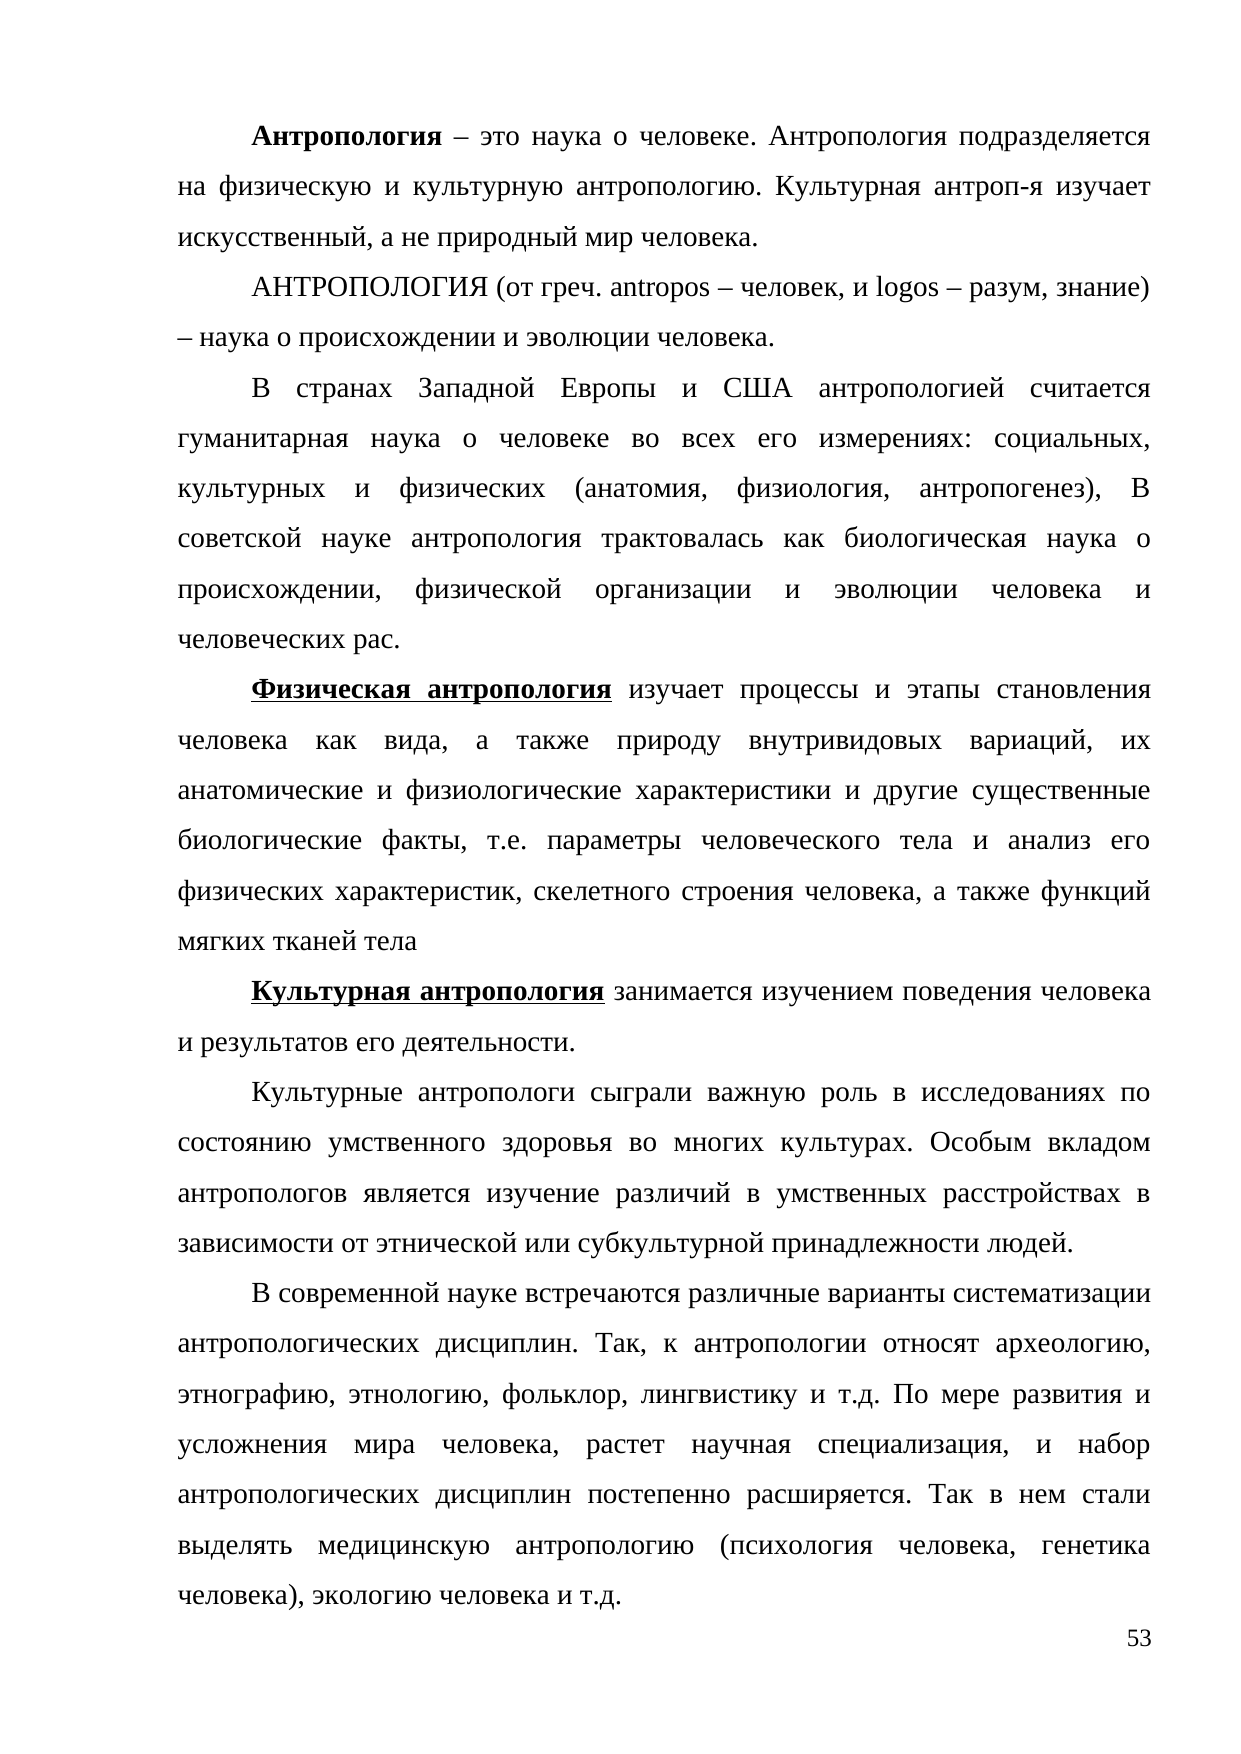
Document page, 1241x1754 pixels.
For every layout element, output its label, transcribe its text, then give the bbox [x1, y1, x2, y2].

text Антропология – это наука о человеке. Антропология подразделяется на физическую и культурную антропологию. Культурная антроп-я изучает искусственный, а не природный мир человека. [177, 118, 1152, 252]
text Физическая антропология изучает процессы и этапы становления человека как вида, а также природу внутривидовых вариаций, их анатомические и физиологические характеристики и другие существенные биологические факты, т.е. параметры человеческого тела и анализ его физических характеристик, скелетного строения человека, а также функций мягких тканей тела [177, 672, 1152, 957]
text В современной науке встречаются различные варианты систематизации антропологических дисциплин. Так, к антропологии относят археологию, этнографию, этнологию, фольклор, лингвистику и т.д. По мере развития и усложнения мира человека, растет научная специализация, и набор антропологических дисциплин постепенно расширяется. Так в нем стали выделять медицинскую антропологию (психология человека, генетика человека), экологию человека и т.д. [177, 1275, 1152, 1611]
text Культурные антропологи сыграли важную роль в исследованиях по состоянию умственного здоровья во многих культурах. Особым вкладом антропологов является изучение различий в умственных расстройствах в зависимости от этнической или субкультурной принадлежности людей. [177, 1074, 1152, 1258]
text АНТРОПОЛОГИЯ (от греч. antropos – человек, и logos – разум, знание) – наука о происхождении и эволюции человека. [177, 269, 1152, 353]
text Культурная антропология занимается изучением поведения человека и результатов его деятельности. [177, 973, 1152, 1057]
text В странах Западной Европы и США антропологией считается гуманитарная наука о человеке во всех его измерениях: социальных, культурных и физических (анатомия, физиология, антропогенез), В советской науке антропология трактовалась как биологическая наука о происхождении, физической организации и эволюции человека и человеческих рас. [177, 370, 1152, 655]
